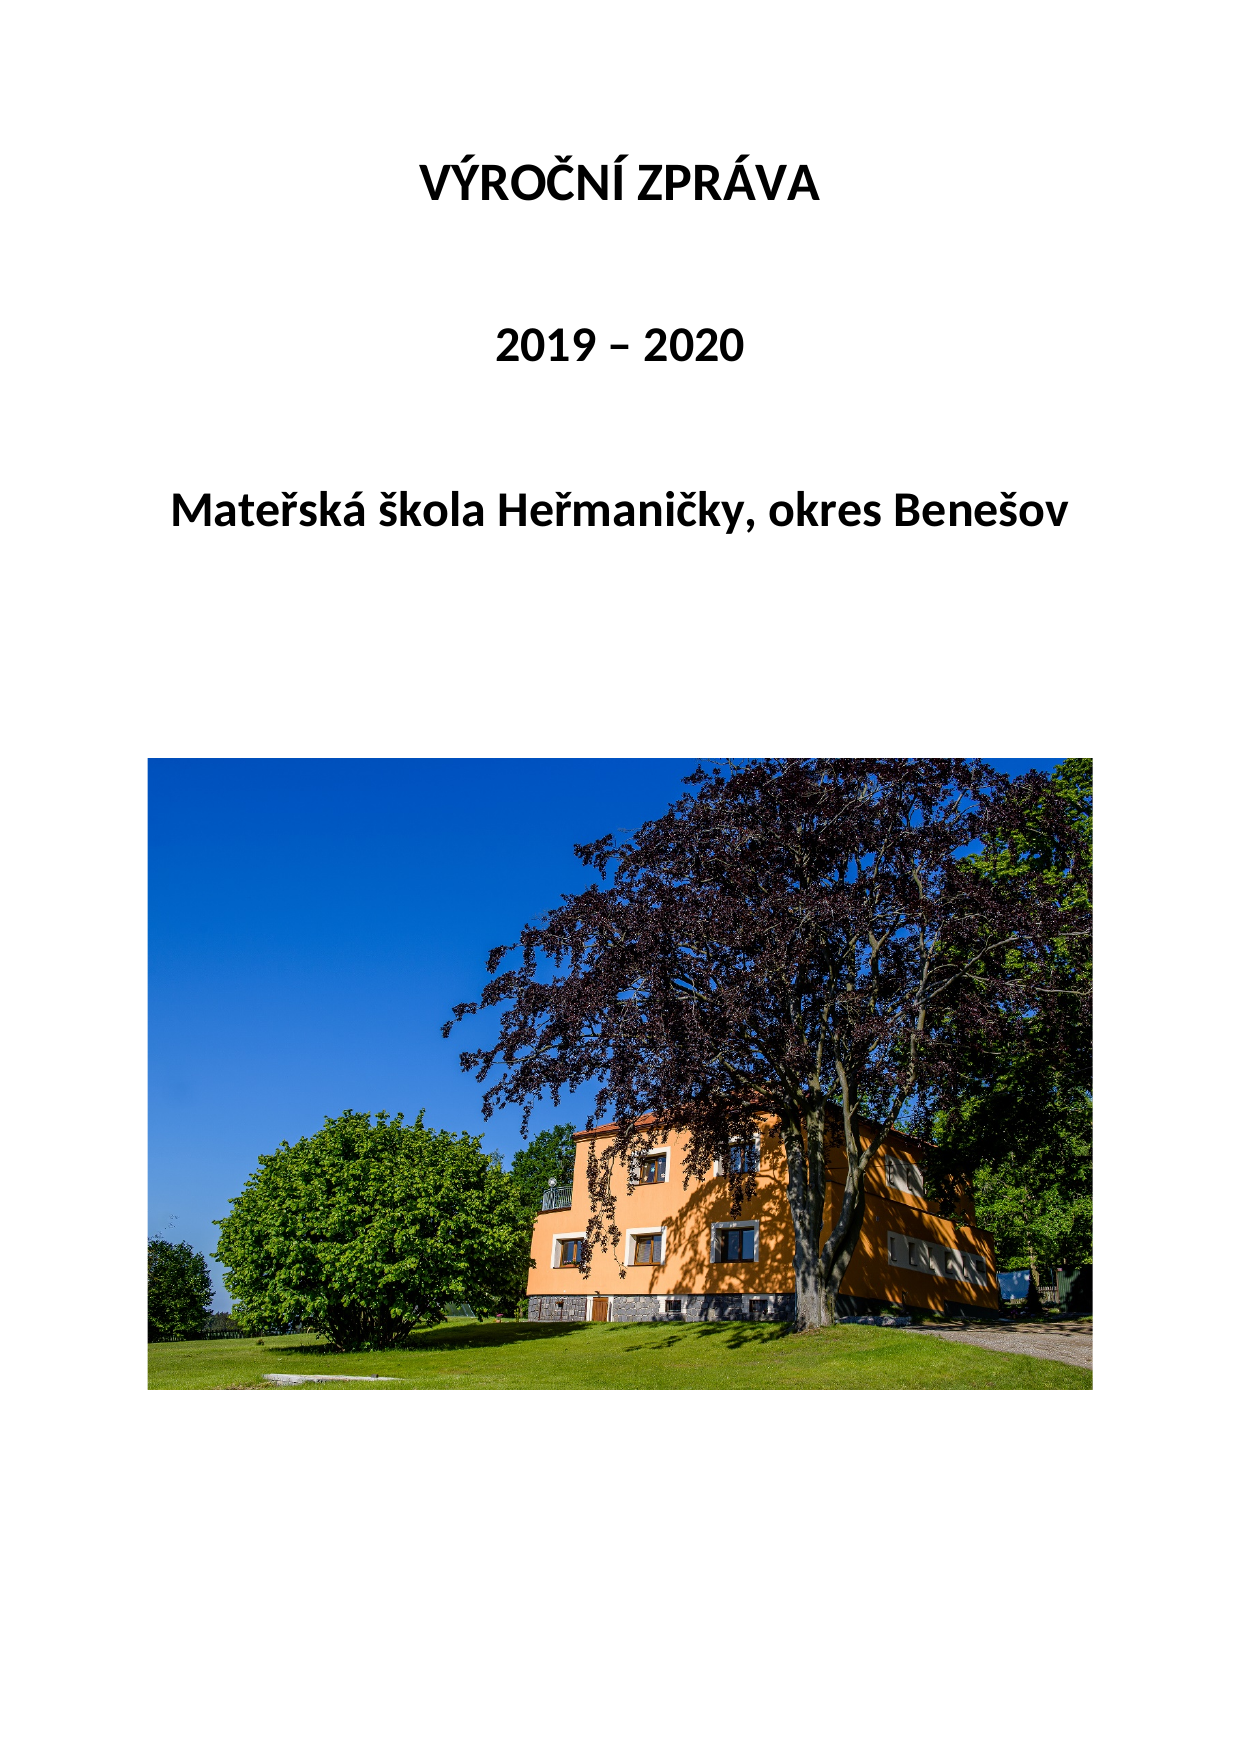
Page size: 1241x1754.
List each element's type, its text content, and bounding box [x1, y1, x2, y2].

text 2019 – 2020 [148, 313, 1093, 374]
text Mateřská škola Heřmaničky, okres Benešov [148, 478, 1093, 539]
picture [147, 758, 1093, 1390]
text VÝROČNÍ ZPRÁVA [148, 148, 1093, 214]
